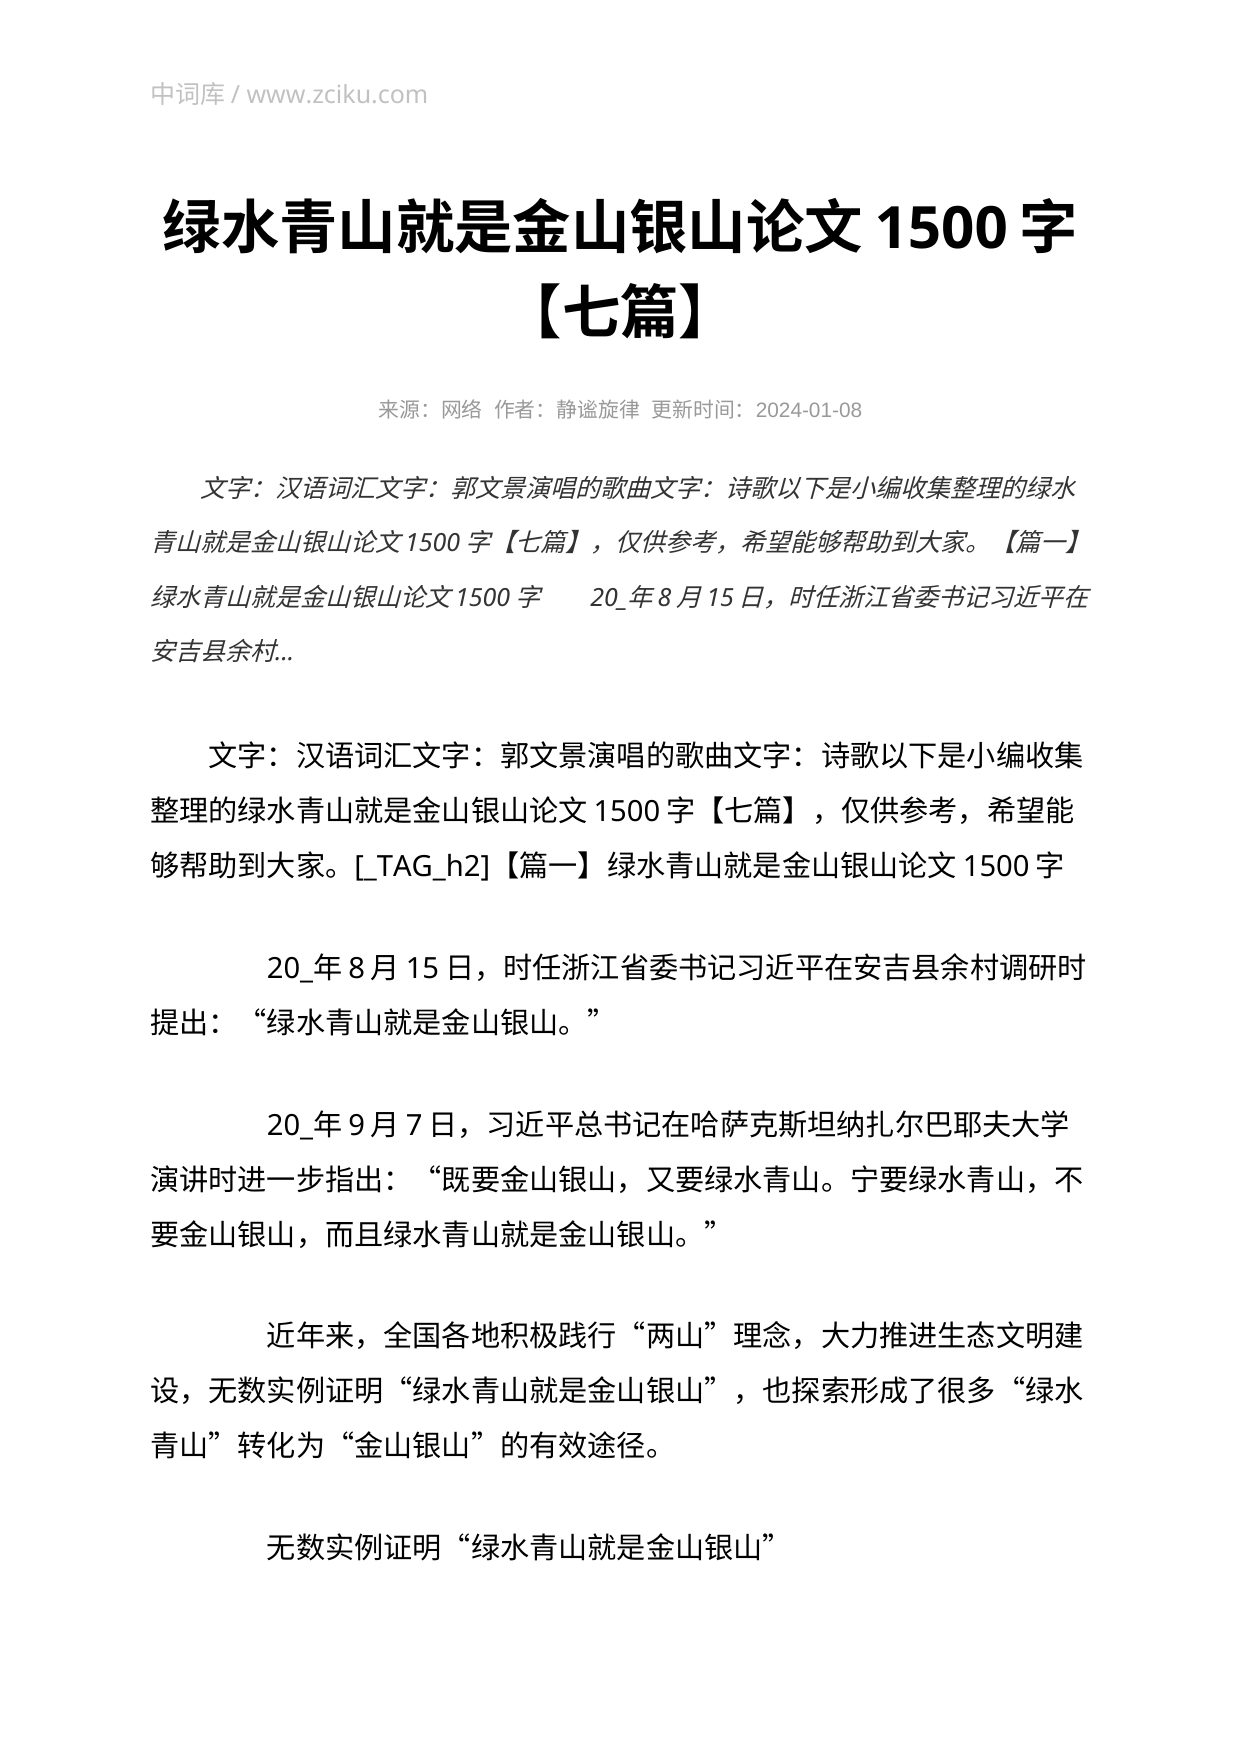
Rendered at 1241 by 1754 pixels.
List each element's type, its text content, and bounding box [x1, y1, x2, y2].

text 20_年9月7日，习近平总书记在哈萨克斯坦纳扎尔巴耶夫大学演讲时进一步指出：“既要金山银山，又要绿水青山。宁要绿水青山，不要金山银山，而且绿水青山就是金山银山。” [150, 1101, 1090, 1253]
text 文字：汉语词汇文字：郭文景演唱的歌曲文字：诗歌以下是小编收集整理的绿水青山就是金山银山论文1500字【七篇】，仅供参考，希望能够帮助到大家。【篇一】绿水青山就是金山银山论文1500字 20_年8月15日，时任浙江省委书记习近平在安吉县余村... [150, 468, 1090, 668]
text 20_年8月15日，时任浙江省委书记习近平在安吉县余村调研时提出：“绿水青山就是金山银山。” [150, 944, 1090, 1042]
text 来源：网络 作者：静谧旋律 更新时间：2024-01-08 [150, 397, 1090, 421]
text 文字：汉语词汇文字：郭文景演唱的歌曲文字：诗歌以下是小编收集整理的绿水青山就是金山银山论文1500字【七篇】，仅供参考，希望能够帮助到大家。[_TAG_h2]【篇一】绿水青山就是金山银山论文1500字 [150, 733, 1090, 885]
text 近年来，全国各地积极践行“两山”理念，大力推进生态文明建设，无数实例证明“绿水青山就是金山银山”，也探索形成了很多“绿水青山”转化为“金山银山”的有效途径。 [150, 1313, 1090, 1465]
subtitle 绿水青山就是金山银山论文1500字【七篇】 [150, 181, 1090, 351]
text 无数实例证明“绿水青山就是金山银山” [150, 1524, 1090, 1567]
